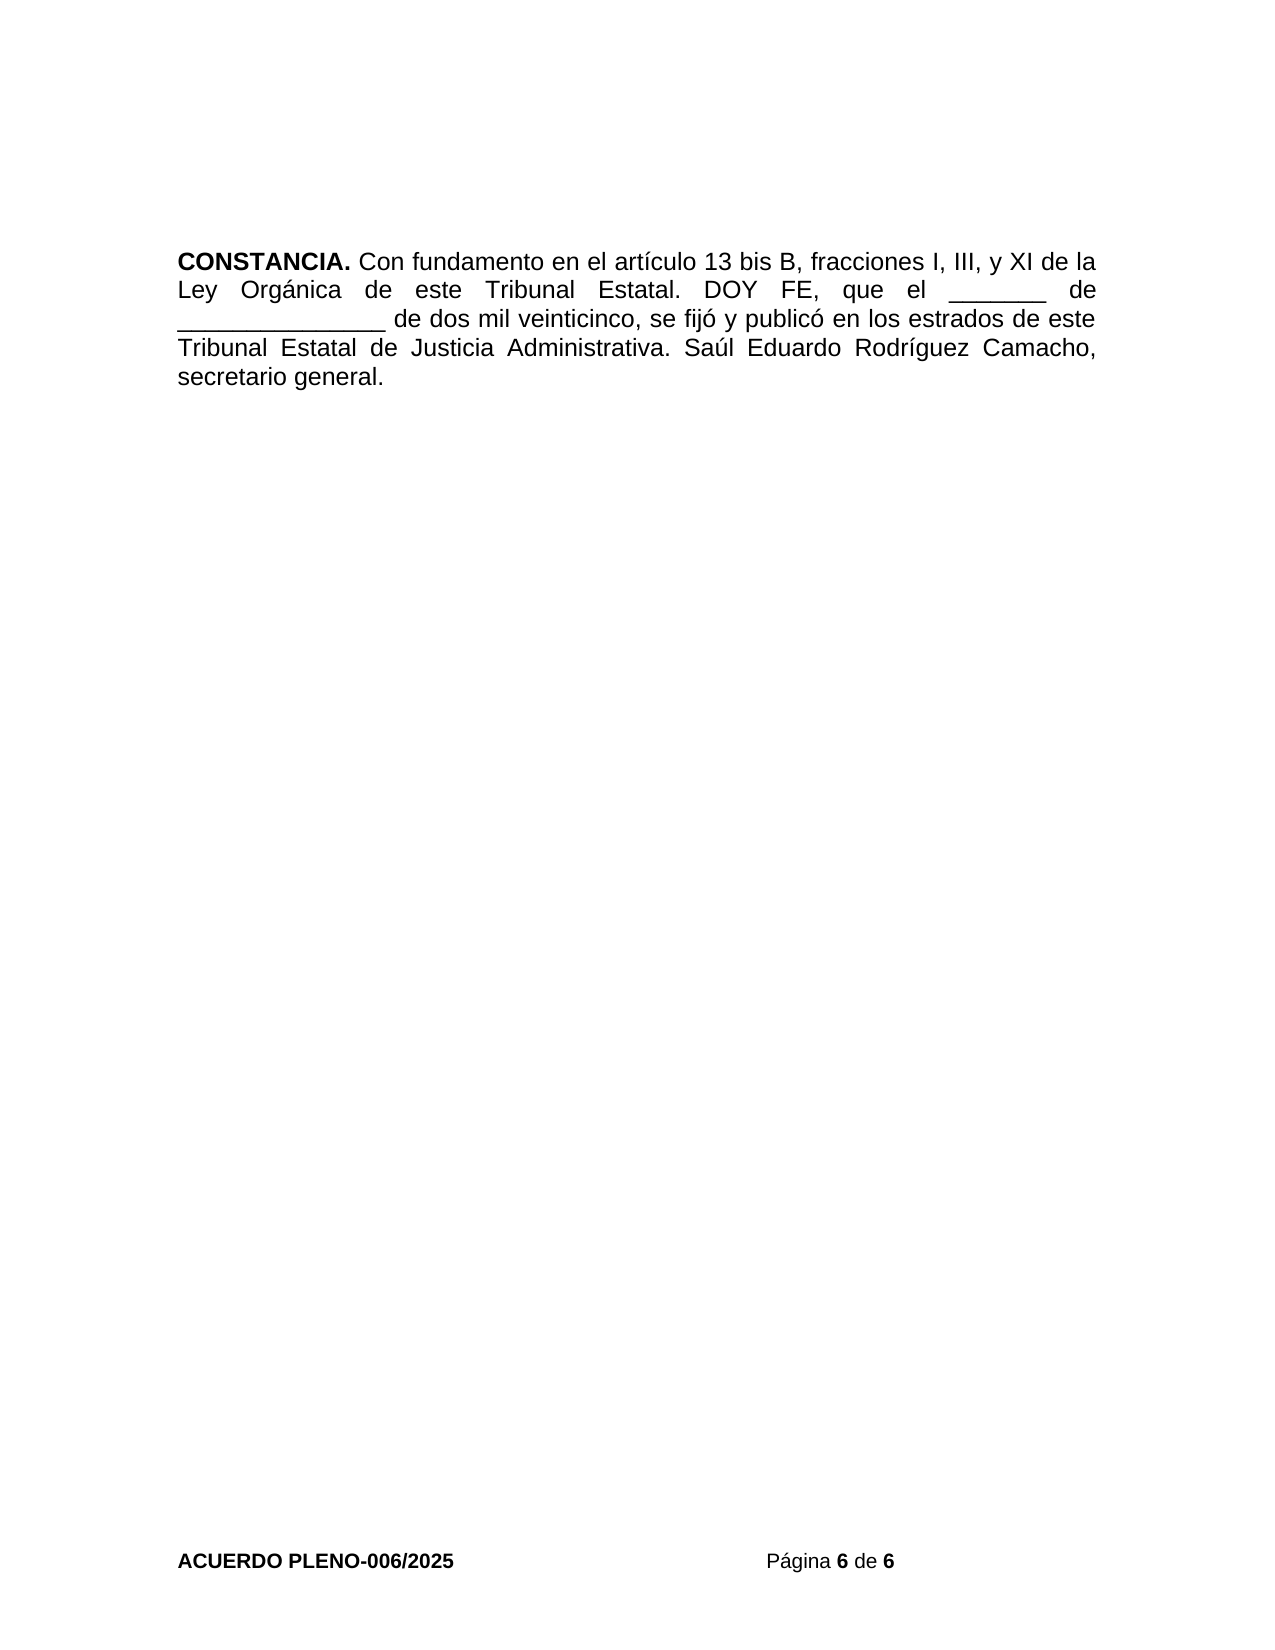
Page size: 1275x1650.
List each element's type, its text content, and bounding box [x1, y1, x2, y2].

text CONSTANCIA. Con fundamento en el artículo 13 bis B, fracciones I, III, y XI de la Ley Orgánica de este Tribunal Estatal. DOY FE, que el _______ de _______________ de dos mil veinticinco, se fijó y publicó en los estrados de este Tribunal Estatal de Justicia Administrativa. Saúl Eduardo Rodríguez Camacho, secretario general. [177, 247, 1098, 390]
